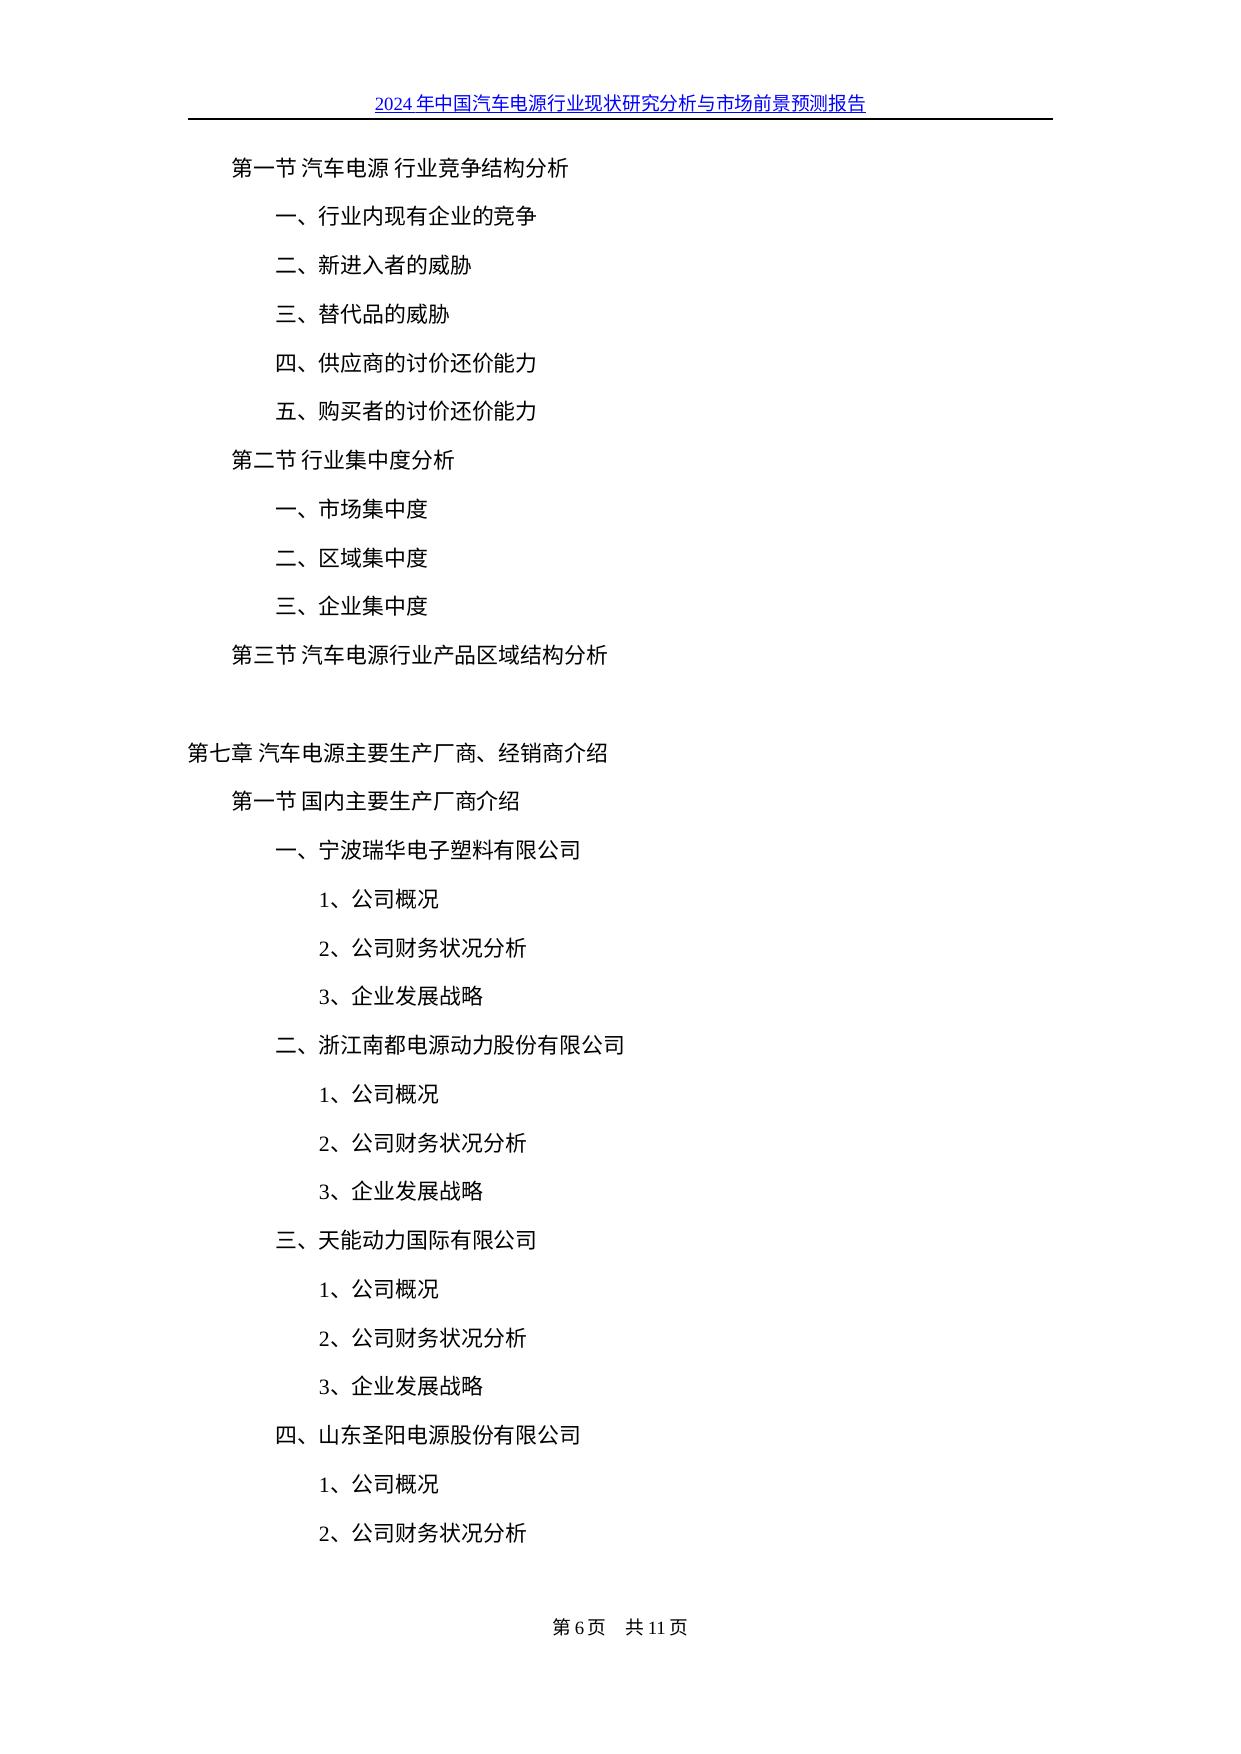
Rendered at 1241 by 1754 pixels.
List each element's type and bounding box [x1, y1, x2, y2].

text [187, 150, 1053, 1548]
